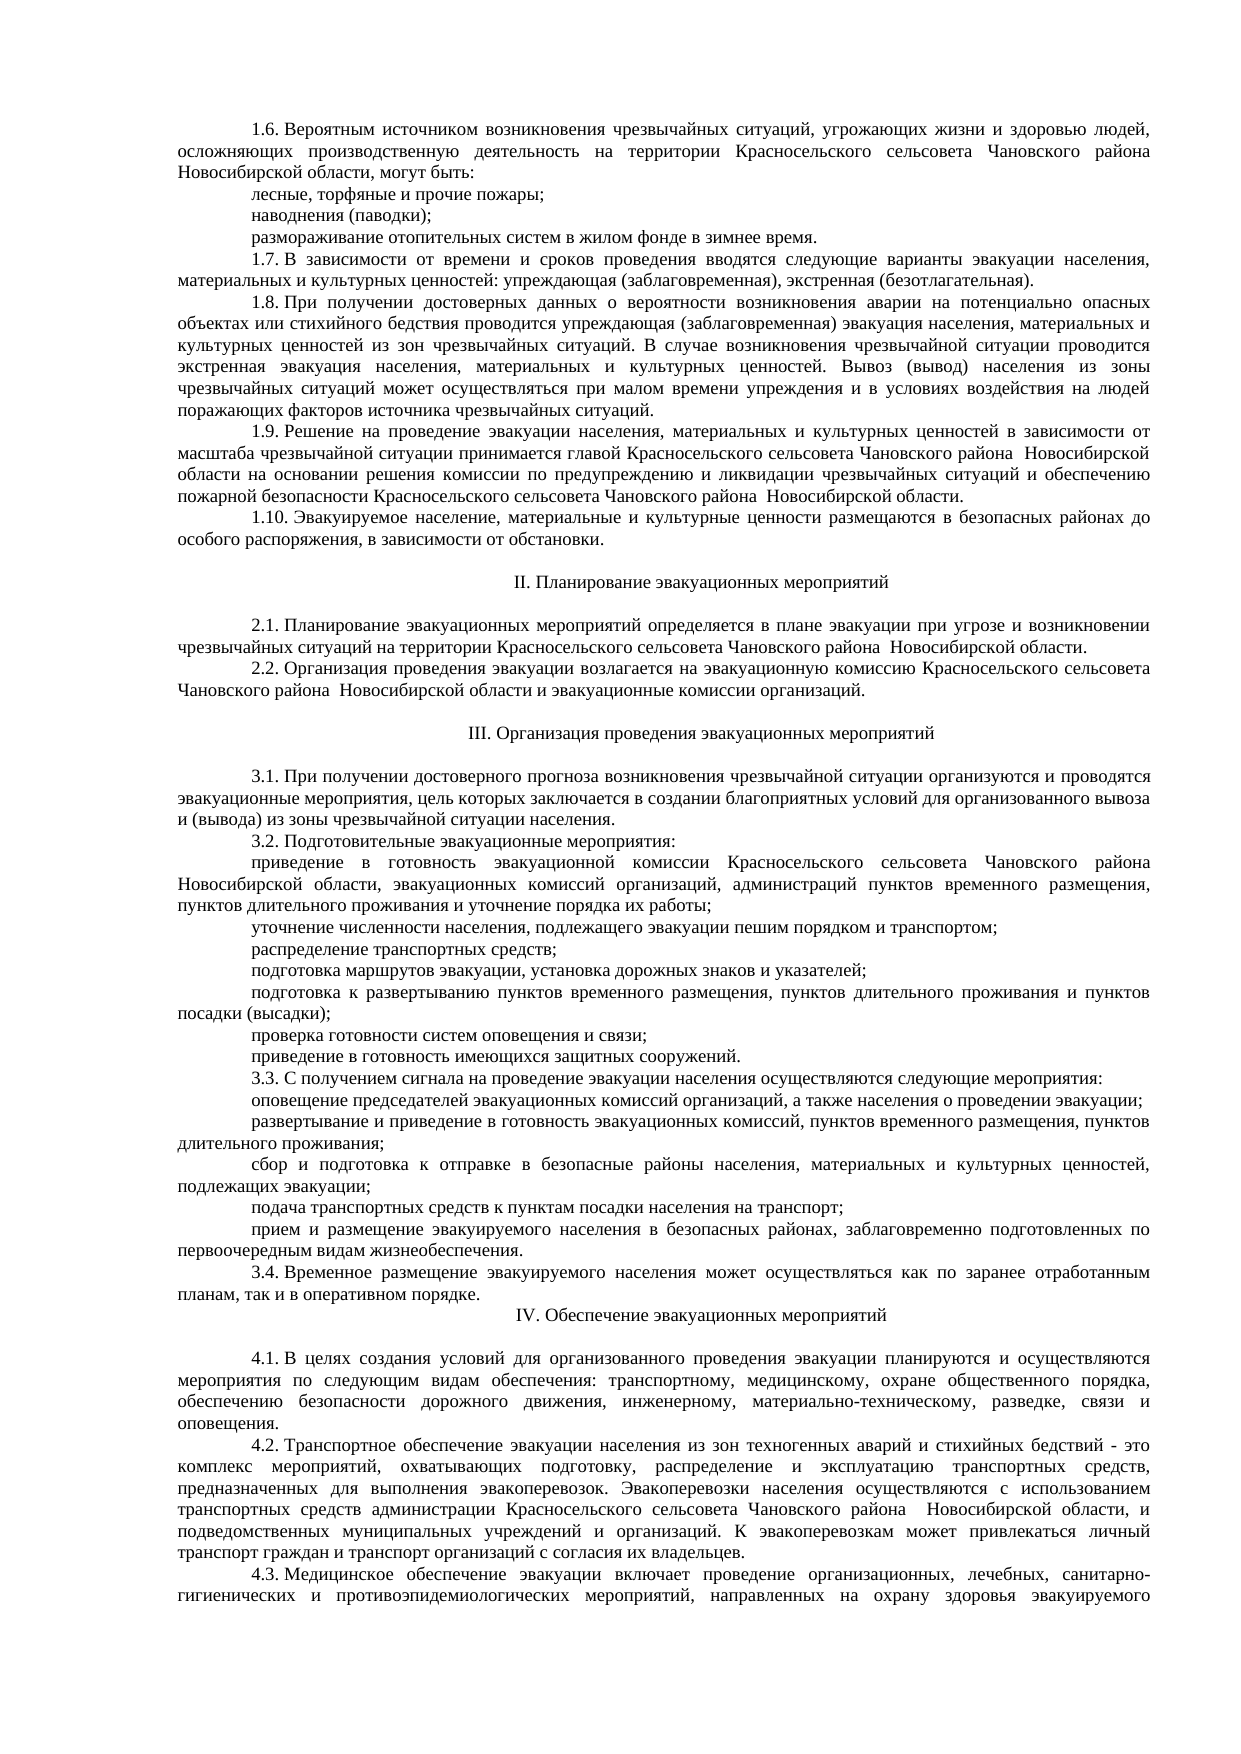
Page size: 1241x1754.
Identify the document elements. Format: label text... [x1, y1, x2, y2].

text II. Планирование эвакуационных мероприятий [177, 571, 1152, 592]
text 3.3. С получением сигнала на проведение эвакуации населения осуществляются следующие мероприятия: [177, 1067, 1152, 1088]
text подготовка к развертыванию пунктов временного размещения, пунктов длительного проживания и пунктов посадки (высадки); [177, 981, 1152, 1024]
text 1.7. В зависимости от времени и сроков проведения вводятся следующие варианты эвакуации населения, материальных и культурных ценностей: упреждающая (заблаговременная), экстренная (безотлагательная). [177, 247, 1152, 291]
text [177, 1563, 1152, 1606]
text сбор и подготовка к отправке в безопасные районы населения, материальных и культурных ценностей, подлежащих эвакуации; [177, 1153, 1152, 1196]
text прием и размещение эвакуируемого населения в безопасных районах, заблаговременно подготовленных по первоочередным видам жизнеобеспечения. [177, 1218, 1152, 1261]
text 4.2. Транспортное обеспечение эвакуации населения из зон техногенных аварий и стихийных бедствий - это комплекс мероприятий, охватывающих подготовку, распределение и эксплуатацию транспортных средств, предназначенных для выполнения эвакоперевозок. Эвакоперевозки населения осуществляются с использованием транспортных средств администрации Красносельского сельсовета Чановского района Новосибирской области, и подведомственных муниципальных учреждений и организаций. К эвакоперевозкам может привлекаться личный транспорт граждан и транспорт организаций с согласия их владельцев. [177, 1433, 1152, 1563]
text 3.1. При получении достоверного прогноза возникновения чрезвычайной ситуации организуются и проводятся эвакуационные мероприятия, цель которых заключается в создании благоприятных условий для организованного вывоза и (вывода) из зоны чрезвычайной ситуации населения. [177, 765, 1152, 830]
text III. Организация проведения эвакуационных мероприятий [177, 722, 1152, 743]
text лесные, торфяные и прочие пожары; [177, 183, 1152, 204]
text IV. Обеспечение эвакуационных мероприятий [177, 1304, 1152, 1326]
text 3.2. Подготовительные эвакуационные мероприятия: [177, 830, 1152, 851]
text 1.10. Эвакуируемое население, материальные и культурные ценности размещаются в безопасных районах до особого распоряжения, в зависимости от обстановки. [177, 506, 1152, 549]
text 4.1. В целях создания условий для организованного проведения эвакуации планируются и осуществляются мероприятия по следующим видам обеспечения: транспортному, медицинскому, охране общественного порядка, обеспечению безопасности дорожного движения, инженерному, материально-техническому, разведке, связи и оповещения. [177, 1347, 1152, 1433]
text 2.1. Планирование эвакуационных мероприятий определяется в плане эвакуации при угрозе и возникновении чрезвычайных ситуаций на территории Красносельского сельсовета Чановского района Новосибирской области. [177, 614, 1152, 657]
text 1.6. Вероятным источником возникновения чрезвычайных ситуаций, угрожающих жизни и здоровью людей, осложняющих производственную деятельность на территории Красносельского сельсовета Чановского района Новосибирской области, могут быть: [177, 118, 1152, 183]
text распределение транспортных средств; [177, 937, 1152, 959]
text оповещение председателей эвакуационных комиссий организаций, а также населения о проведении эвакуации; [177, 1088, 1152, 1110]
text 2.2. Организация проведения эвакуации возлагается на эвакуационную комиссию Красносельского сельсовета Чановского района Новосибирской области и эвакуационные комиссии организаций. [177, 657, 1152, 700]
text уточнение численности населения, подлежащего эвакуации пешим порядком и транспортом; [177, 916, 1152, 937]
text подача транспортных средств к пунктам посадки населения на транспорт; [177, 1196, 1152, 1218]
text размораживание отопительных систем в жилом фонде в зимнее время. [177, 226, 1152, 247]
text приведение в готовность имеющихся защитных сооружений. [177, 1045, 1152, 1067]
text 1.9. Решение на проведение эвакуации населения, материальных и культурных ценностей в зависимости от масштаба чрезвычайной ситуации принимается главой Красносельского сельсовета Чановского района Новосибирской области на основании решения комиссии по предупреждению и ликвидации чрезвычайных ситуаций и обеспечению пожарной безопасности Красносельского сельсовета Чановского района Новосибирской области. [177, 420, 1152, 506]
text подготовка маршрутов эвакуации, установка дорожных знаков и указателей; [177, 959, 1152, 981]
text 1.8. При получении достоверных данных о вероятности возникновения аварии на потенциально опасных объектах или стихийного бедствия проводится упреждающая (заблаговременная) эвакуация населения, материальных и культурных ценностей из зон чрезвычайных ситуаций. В случае возникновения чрезвычайной ситуации проводится экстренная эвакуация населения, материальных и культурных ценностей. Вывоз (вывод) населения из зоны чрезвычайных ситуаций может осуществляться при малом времени упреждения и в условиях воздействия на людей поражающих факторов источника чрезвычайных ситуаций. [177, 291, 1152, 420]
text проверка готовности систем оповещения и связи; [177, 1024, 1152, 1045]
text наводнения (паводки); [177, 204, 1152, 226]
text 3.4. Временное размещение эвакуируемого населения может осуществляться как по заранее отработанным планам, так и в оперативном порядке. [177, 1261, 1152, 1304]
text развертывание и приведение в готовность эвакуационных комиссий, пунктов временного размещения, пунктов длительного проживания; [177, 1110, 1152, 1153]
text приведение в готовность эвакуационной комиссии Красносельского сельсовета Чановского района Новосибирской области, эвакуационных комиссий организаций, администраций пунктов временного размещения, пунктов длительного проживания и уточнение порядка их работы; [177, 851, 1152, 916]
